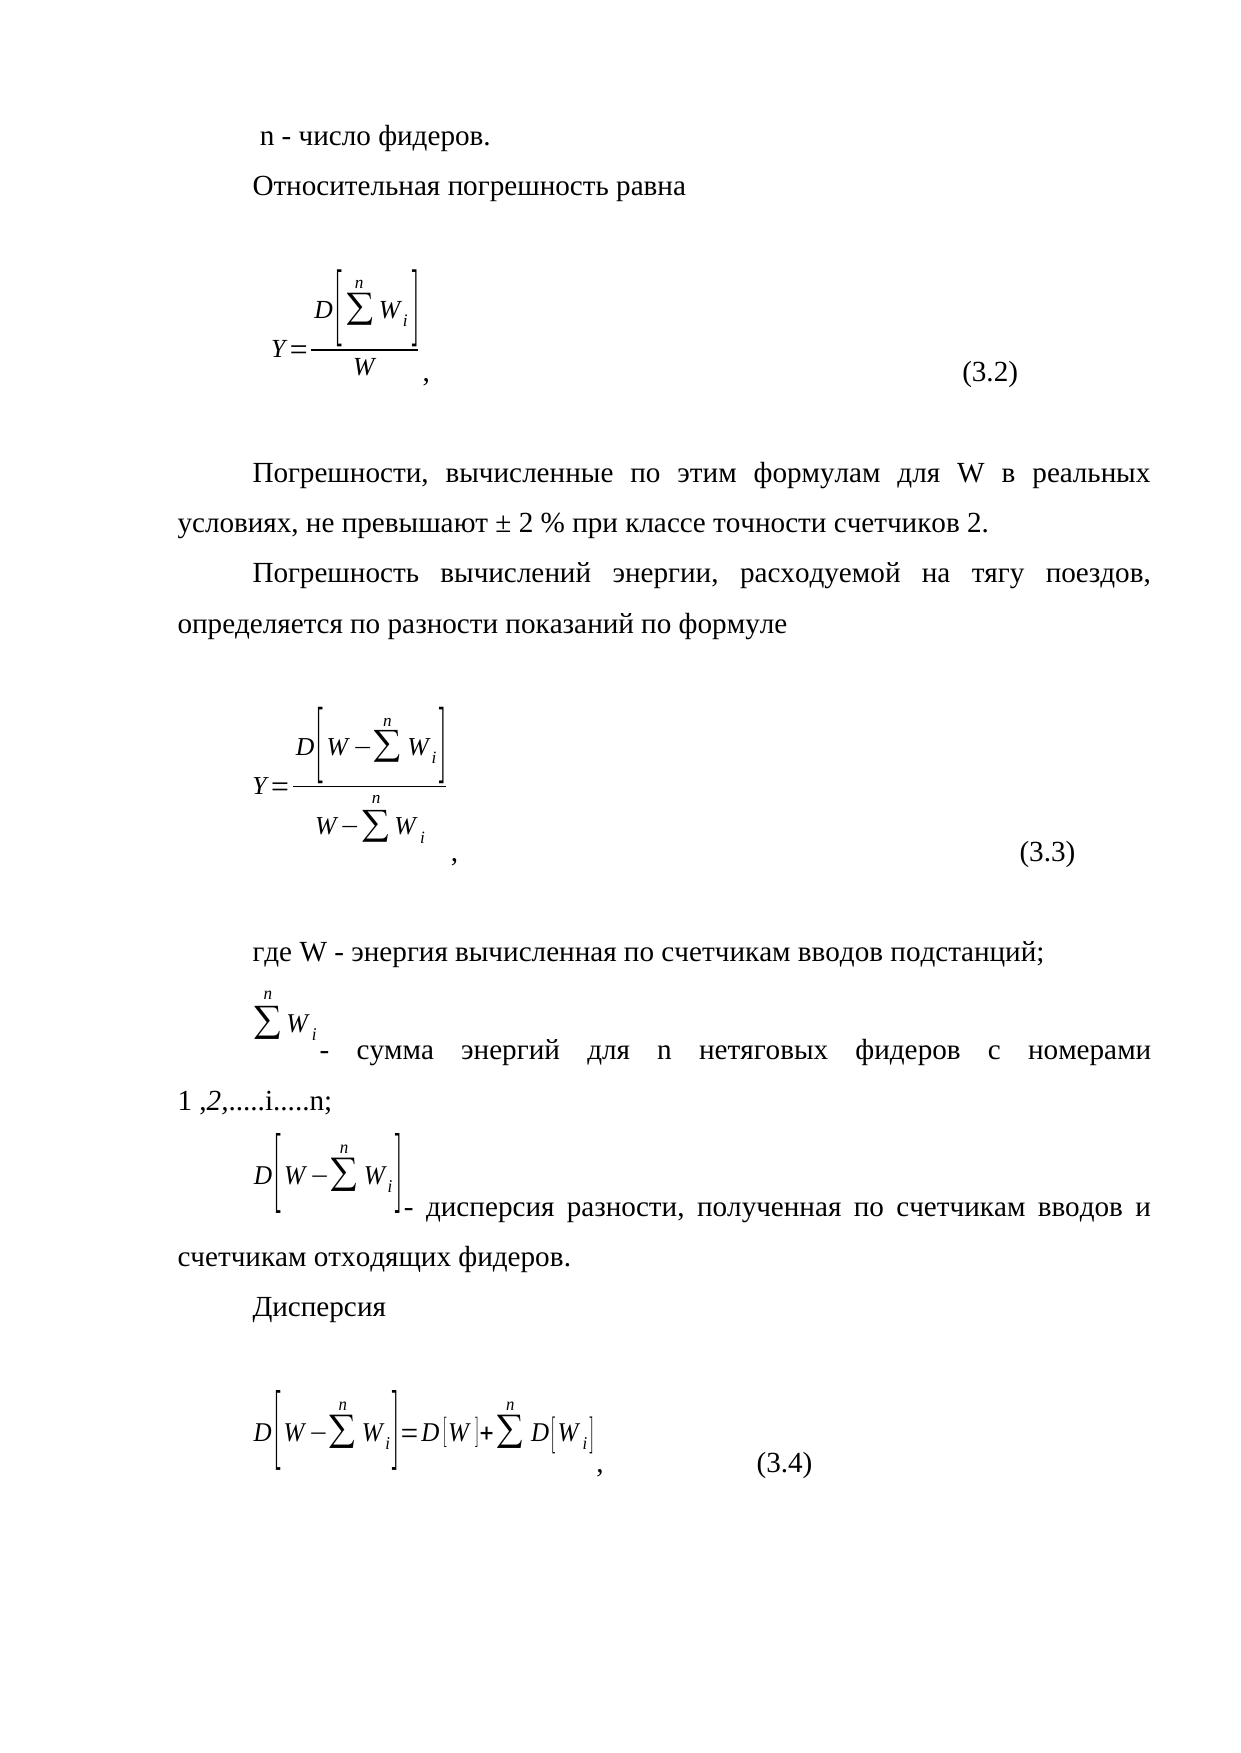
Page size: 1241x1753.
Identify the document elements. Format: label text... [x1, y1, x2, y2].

text , (3.2) [177, 269, 1152, 388]
text - дисперсия разности, полученная по счетчикам вводов и счетчикам отходящих фидеров. [177, 1133, 1152, 1272]
text , (3.4) [177, 1390, 1152, 1479]
text где W - энергия вычисленная по счетчикам вводов подстанций; [177, 934, 1152, 968]
text Относительная погрешность равна [177, 168, 1152, 202]
text Дисперсия [177, 1289, 1152, 1323]
text n - число фидеров. [177, 118, 1152, 152]
text - сумма энергий для n нетяговых фидеров с номерами 1 ,2,.....i.....n; [177, 985, 1152, 1116]
text Погрешности, вычисленные по этим формулам для W в реальных условиях, не превышают ± 2 % при классе точности счетчиков 2. [177, 455, 1152, 539]
text Погрешность вычислений энергии, расходуемой на тягу поездов, определяется по разности показаний по формуле [177, 556, 1152, 639]
text , (3.3) [177, 706, 1152, 867]
